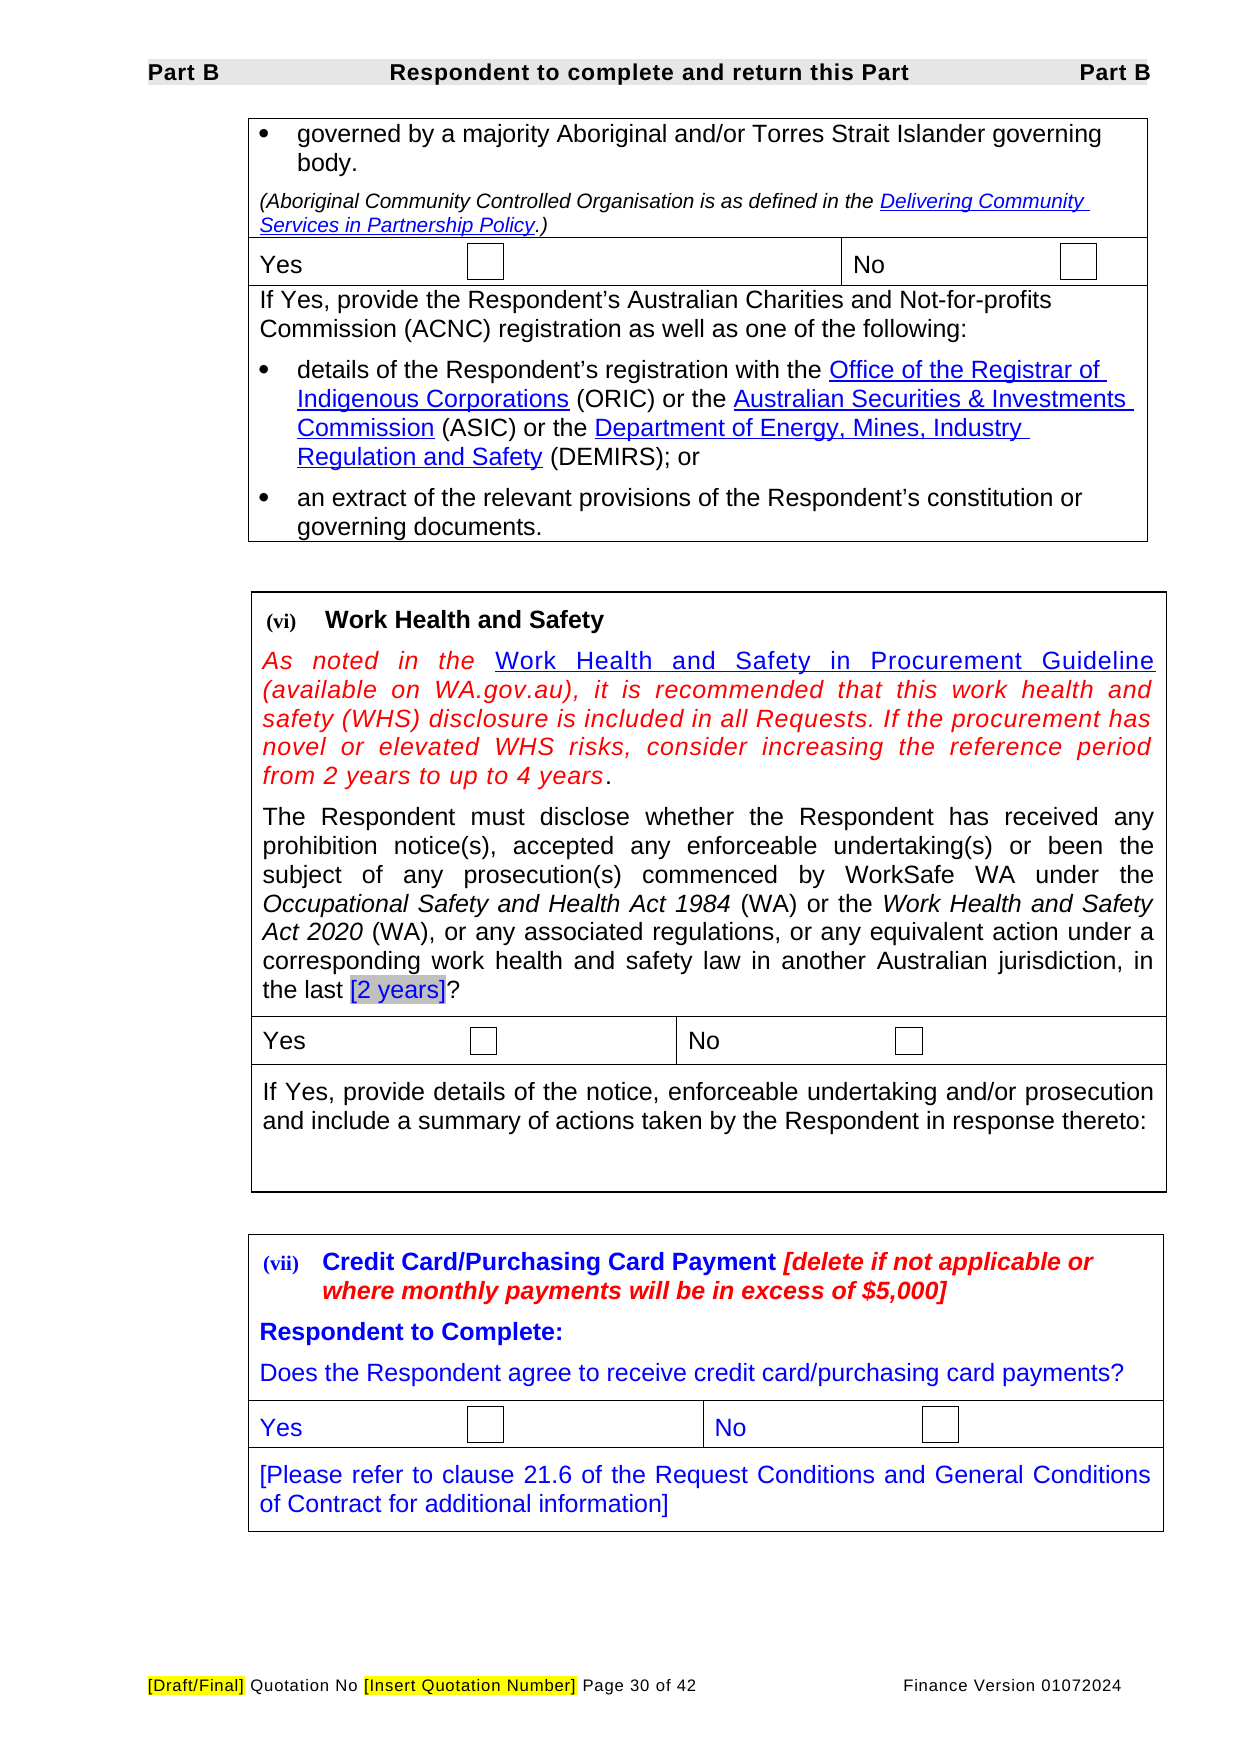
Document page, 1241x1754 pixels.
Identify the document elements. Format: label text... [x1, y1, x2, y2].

table_cell No [677, 1017, 1166, 1063]
table_cell If Yes, provide the Respondent’s Australian Charities and Not-for-profits Commission (ACNC) registration as well as one of the following: details of the Respondent’s registration with the Office of the Registrar of Indigenous Corporations (ORIC) or the Australian Securities & Investments Commission (ASIC) or the Department of Energy, Mines, Industry Regulation and Safety (DEMIRS); or an extract of the relevant provisions of the Respondent’s constitution or governing documents. [249, 286, 1147, 541]
table_cell If Yes, provide details of the notice, enforceable undertaking and/or prosecution and include a summary of actions taken by the Respondent in response thereto: [252, 1065, 1166, 1191]
table_cell No [704, 1401, 1163, 1447]
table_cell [249, 119, 1147, 237]
table_cell Yes [249, 238, 841, 284]
table_cell No [842, 238, 1147, 284]
table_cell Yes [249, 1401, 703, 1447]
table_header Credit Card/Purchasing Card Payment [delete if not applicable or where monthly payments will be in excess of $5,000] Respondent to Complete: Does the Respondent agree to receive credit card/purchasing card payments? [249, 1235, 1163, 1400]
table_header Work Health and Safety As noted in the Work Health and Safety in Procurement Guideline (available on WA.gov.au), it is recommended that this work health and safety (WHS) disclosure is included in all Requests. If the procurement has novel or elevated WHS risks, consider increasing the reference period from 2 years to up to 4 years. The Respondent must disclose whether the Respondent has received any prohibition notice(s), accepted any enforceable undertaking(s) or been the subject of any prosecution(s) commenced by WorkSafe WA under the Occupational Safety and Health Act 1984 (WA) or the Work Health and Safety Act 2020 (WA), or any associated regulations, or any equivalent action under a corresponding work health and safety law in another Australian jurisdiction, in the last [2 years]? [252, 593, 1166, 1016]
table_cell Yes [252, 1017, 676, 1063]
table_cell [Please refer to clause 21.6 of the Request Conditions and General Conditions of Contract for additional information] [249, 1448, 1163, 1531]
